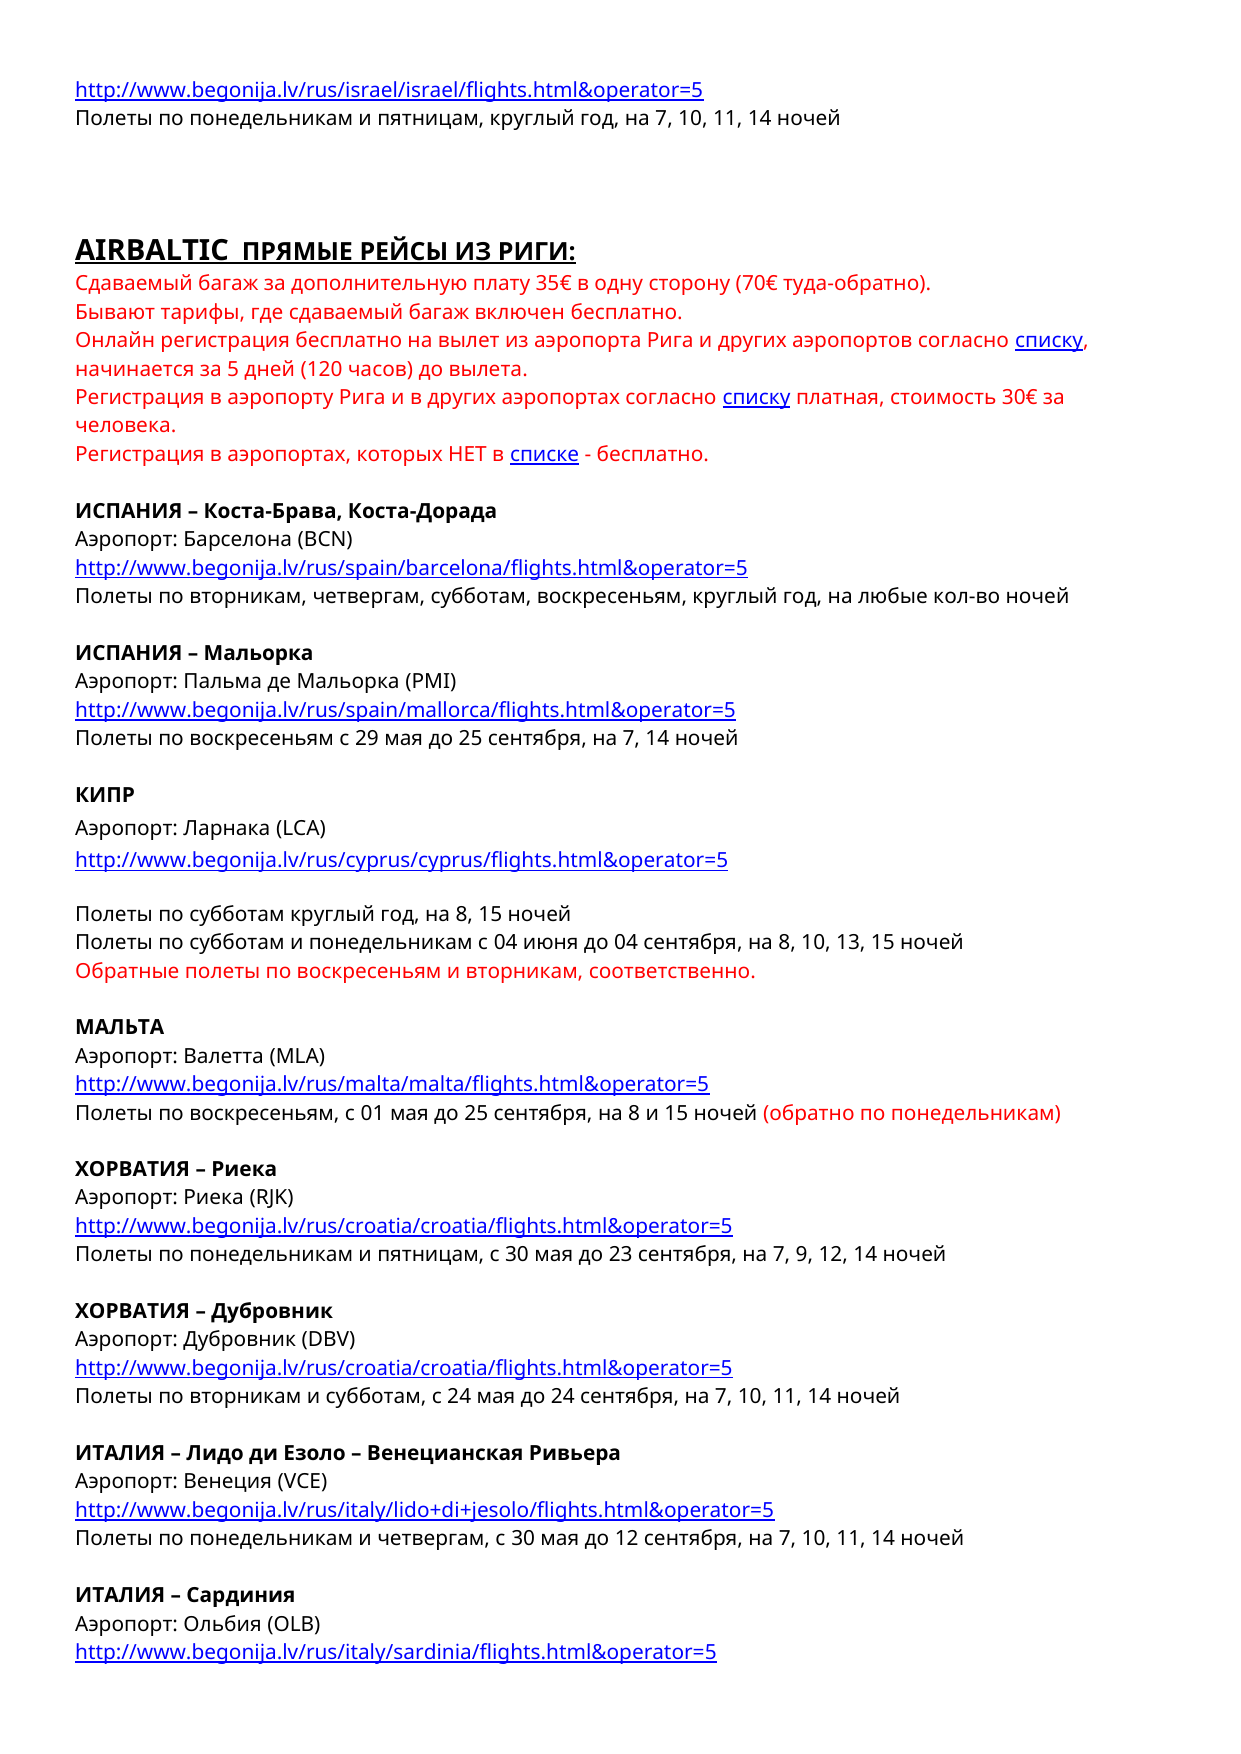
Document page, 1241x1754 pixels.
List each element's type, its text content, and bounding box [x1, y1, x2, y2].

text ИСПАНИЯ – Мальорка Аэропорт: Пальма де Мальорка (PMI) http://www.begonija.lv/rus/spain/mallorca/flights.html&operator=5 [75, 638, 1165, 723]
text http://www.begonija.lv/rus/spain/barcelona/flights.html&operator=5 [75, 553, 1165, 581]
text http://www.begonija.lv/rus/croatia/croatia/flights.html&operator=5 [75, 1353, 1165, 1381]
text ИТАЛИЯ – Лидо ди Езоло – Венецианская Ривьера Аэропорт: Венеция (VCE) [75, 1438, 1165, 1495]
text http://www.begonija.lv/rus/malta/malta/flights.html&operator=5 [75, 1069, 1165, 1098]
text ХОРВАТИЯ – Дубровник Аэропорт: Дубровник (DBV) [75, 1296, 1165, 1353]
text Полеты по воскресеньям с 29 мая до 25 сентября, на 7, 14 ночей [75, 723, 1165, 752]
text Онлайн регистрация бесплатно на вылет из аэропорта Рига и других аэропортов согласно списку, начинается за 5 дней (120 часов) до вылета. [75, 325, 1165, 382]
text Сдаваемый багаж за дополнительную плату 35€ в одну сторону (70€ туда-обратно). Бывают тарифы, где сдаваемый багаж включен бесплатно. [75, 268, 1165, 325]
text http://www.begonija.lv/rus/italy/lido+di+jesolo/flights.html&operator=5 [75, 1495, 1165, 1523]
text Полеты по понедельникам и пятницам, с 30 мая до 23 сентября, на 7, 9, 12, 14 ночей [75, 1239, 1165, 1296]
text http://www.begonija.lv/rus/italy/sardinia/flights.html&operator=5 [75, 1637, 1165, 1666]
text http://www.begonija.lv/rus/croatia/croatia/flights.html&operator=5 [75, 1211, 1165, 1239]
text ИТАЛИЯ – Сардиния Аэропорт: Ольбия (OLB) [75, 1580, 1165, 1637]
text МАЛЬТА Аэропорт: Валетта (MLA) [75, 1012, 1165, 1069]
text Полеты по воскресеньям, с 01 мая до 25 сентября, на 8 и 15 ночей (обратно по понедельникам) [75, 1098, 1165, 1154]
text ХОРВАТИЯ – Риека Аэропорт: Риека (RJK) [75, 1154, 1165, 1211]
text http://www.begonija.lv/rus/israel/israel/flights.html&operator=5 [75, 75, 1165, 103]
text Полеты по вторникам и субботам, с 24 мая до 24 сентября, на 7, 10, 11, 14 ночей [75, 1381, 1165, 1409]
text КИПР Аэропорт: Ларнака (LCA) http://www.begonija.lv/rus/cyprus/cyprus/flights.html&operator=5 [75, 780, 1165, 874]
text AIRBALTIC ПРЯМЫЕ РЕЙСЫ ИЗ РИГИ: [75, 229, 1165, 268]
text Регистрация в аэропорту Рига и в других аэропортах согласно списку платная, стоимость 30€ за человека. Регистрация в аэропортах, которых НЕТ в списке - бесплатно. [75, 382, 1165, 467]
text ИСПАНИЯ – Коста-Брава, Коста-Дорада Аэропорт: Барселона (BCN) [75, 496, 1165, 553]
text Полеты по субботам круглый год, на 8, 15 ночей [75, 899, 1165, 927]
text Полеты по понедельникам и четвергам, с 30 мая до 12 сентября, на 7, 10, 11, 14 ночей [75, 1523, 1165, 1552]
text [75, 103, 1165, 132]
text Полеты по субботам и понедельникам с 04 июня до 04 сентября, на 8, 10, 13, 15 ночей Обратные полеты по воскресеньям и вторникам, соответственно. [75, 927, 1165, 1012]
text Полеты по вторникам, четвергам, субботам, воскресеньям, круглый год, на любые кол-во ночей [75, 581, 1165, 610]
